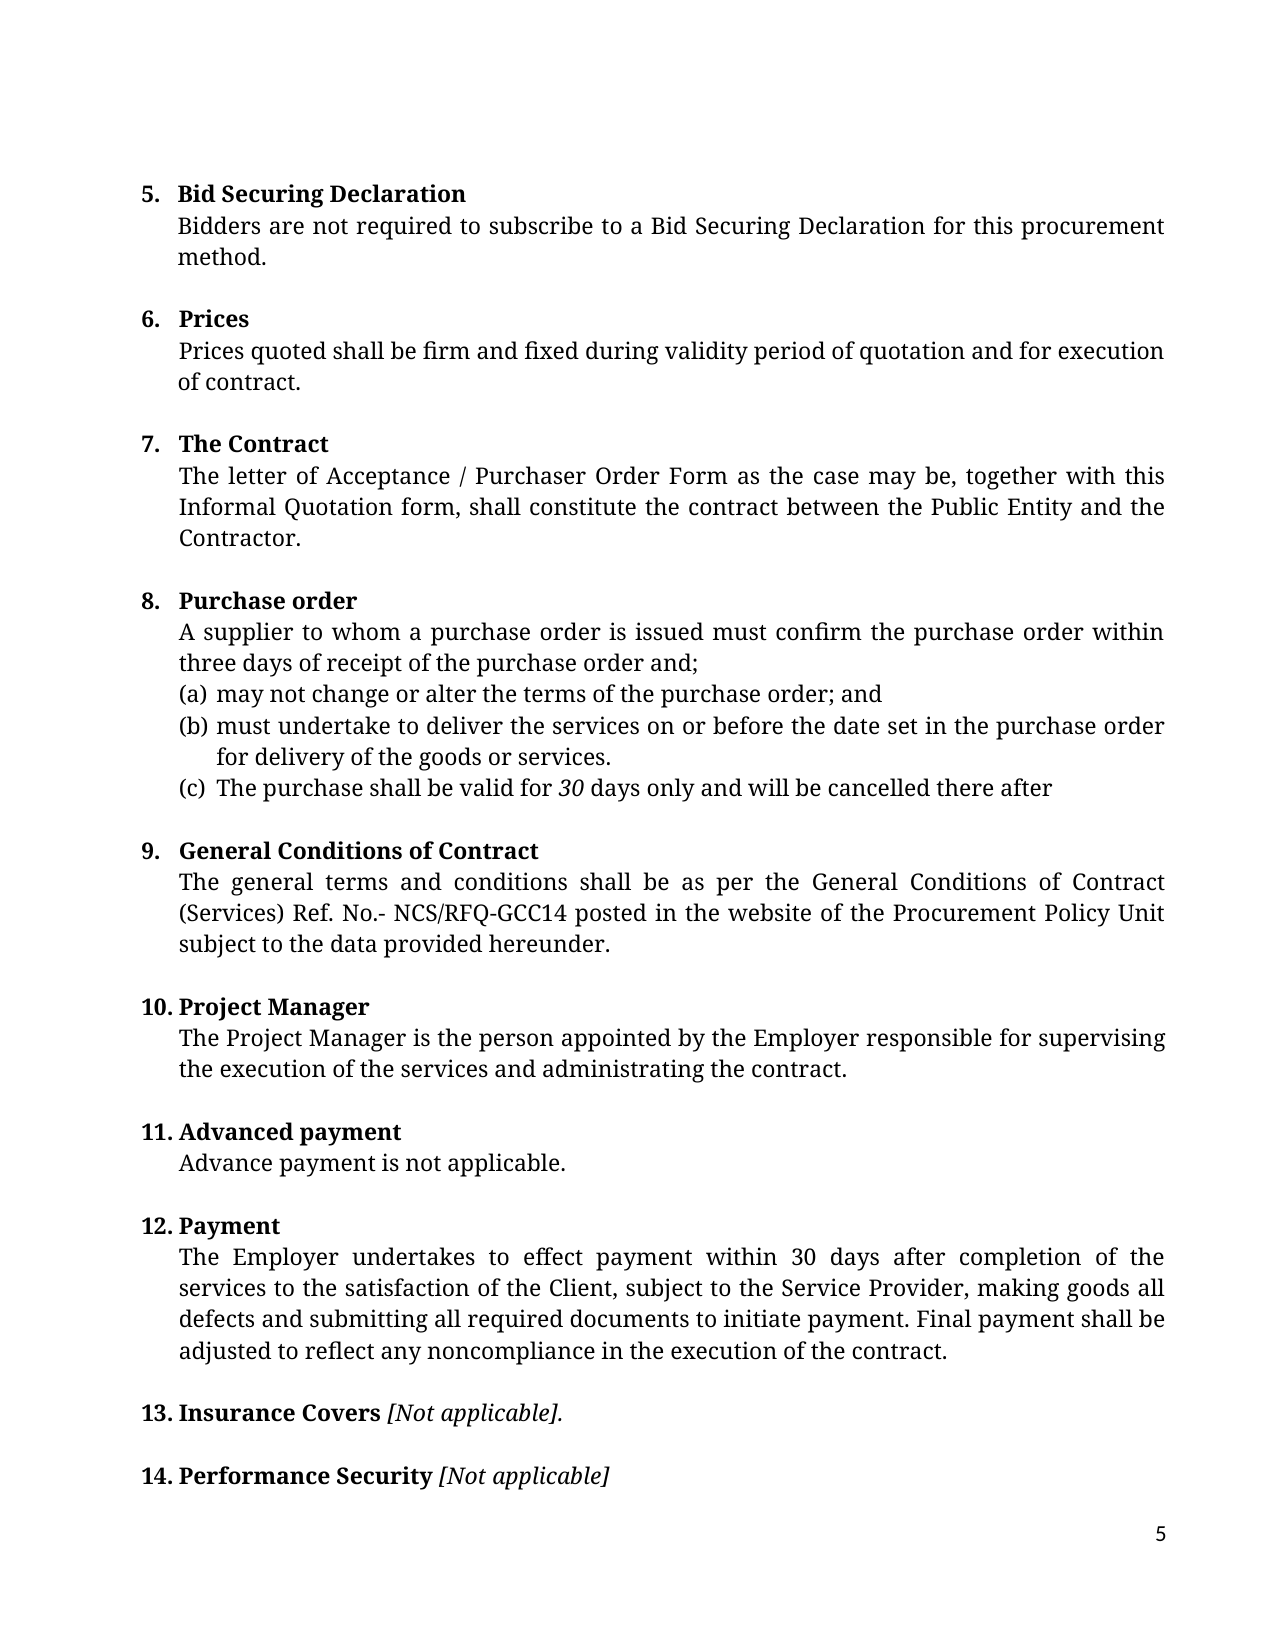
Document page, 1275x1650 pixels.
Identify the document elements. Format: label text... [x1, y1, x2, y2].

list General Conditions of Contract [141, 835, 1167, 866]
list The Contract [141, 428, 1167, 460]
list The purchase shall be valid for 30 days only and will be cancelled there after [178, 772, 1167, 803]
list must undertake to deliver the services on or before the date set in the purchase order for delivery of the goods or services. [178, 710, 1167, 772]
list Prices [141, 303, 1167, 335]
list Insurance Covers [Not applicable]. [141, 1397, 1167, 1428]
list Advanced payment [141, 1116, 1167, 1147]
text The Project Manager is the person appointed by the Employer responsible for supervising the execution of the services and administrating the contract. [178, 1022, 1167, 1085]
list Purchase order [141, 585, 1167, 616]
text The general terms and conditions shall be as per the General Conditions of Contract (Services) Ref. No.- NCS/RFQ-GCC14 posted in the website of the Procurement Policy Unit subject to the data provided hereunder. [178, 866, 1167, 960]
text Bidders are not required to subscribe to a Bid Securing Declaration for this procurement method. [177, 210, 1167, 272]
text The letter of Acceptance / Purchaser Order Form as the case may be, together with this Informal Quotation form, shall constitute the contract between the Public Entity and the Contractor. [178, 460, 1167, 553]
list Project Manager [141, 991, 1167, 1022]
text A supplier to whom a purchase order is issued must confirm the purchase order within three days of receipt of the purchase order and; [178, 616, 1167, 678]
list Payment [141, 1210, 1167, 1241]
text Prices quoted shall be firm and fixed during validity period of quotation and for execution of contract. [177, 335, 1167, 397]
text Advance payment is not applicable. [178, 1147, 1167, 1178]
list may not change or alter the terms of the purchase order; and [178, 678, 1167, 710]
list Performance Security [Not applicable] [141, 1460, 1167, 1491]
list Bid Securing Declaration [141, 178, 1167, 210]
text The Employer undertakes to effect payment within 30 days after completion of the services to the satisfaction of the Client, subject to the Service Provider, making goods all defects and submitting all required documents to initiate payment. Final payment shall be adjusted to reflect any noncompliance in the execution of the contract. [178, 1241, 1167, 1366]
